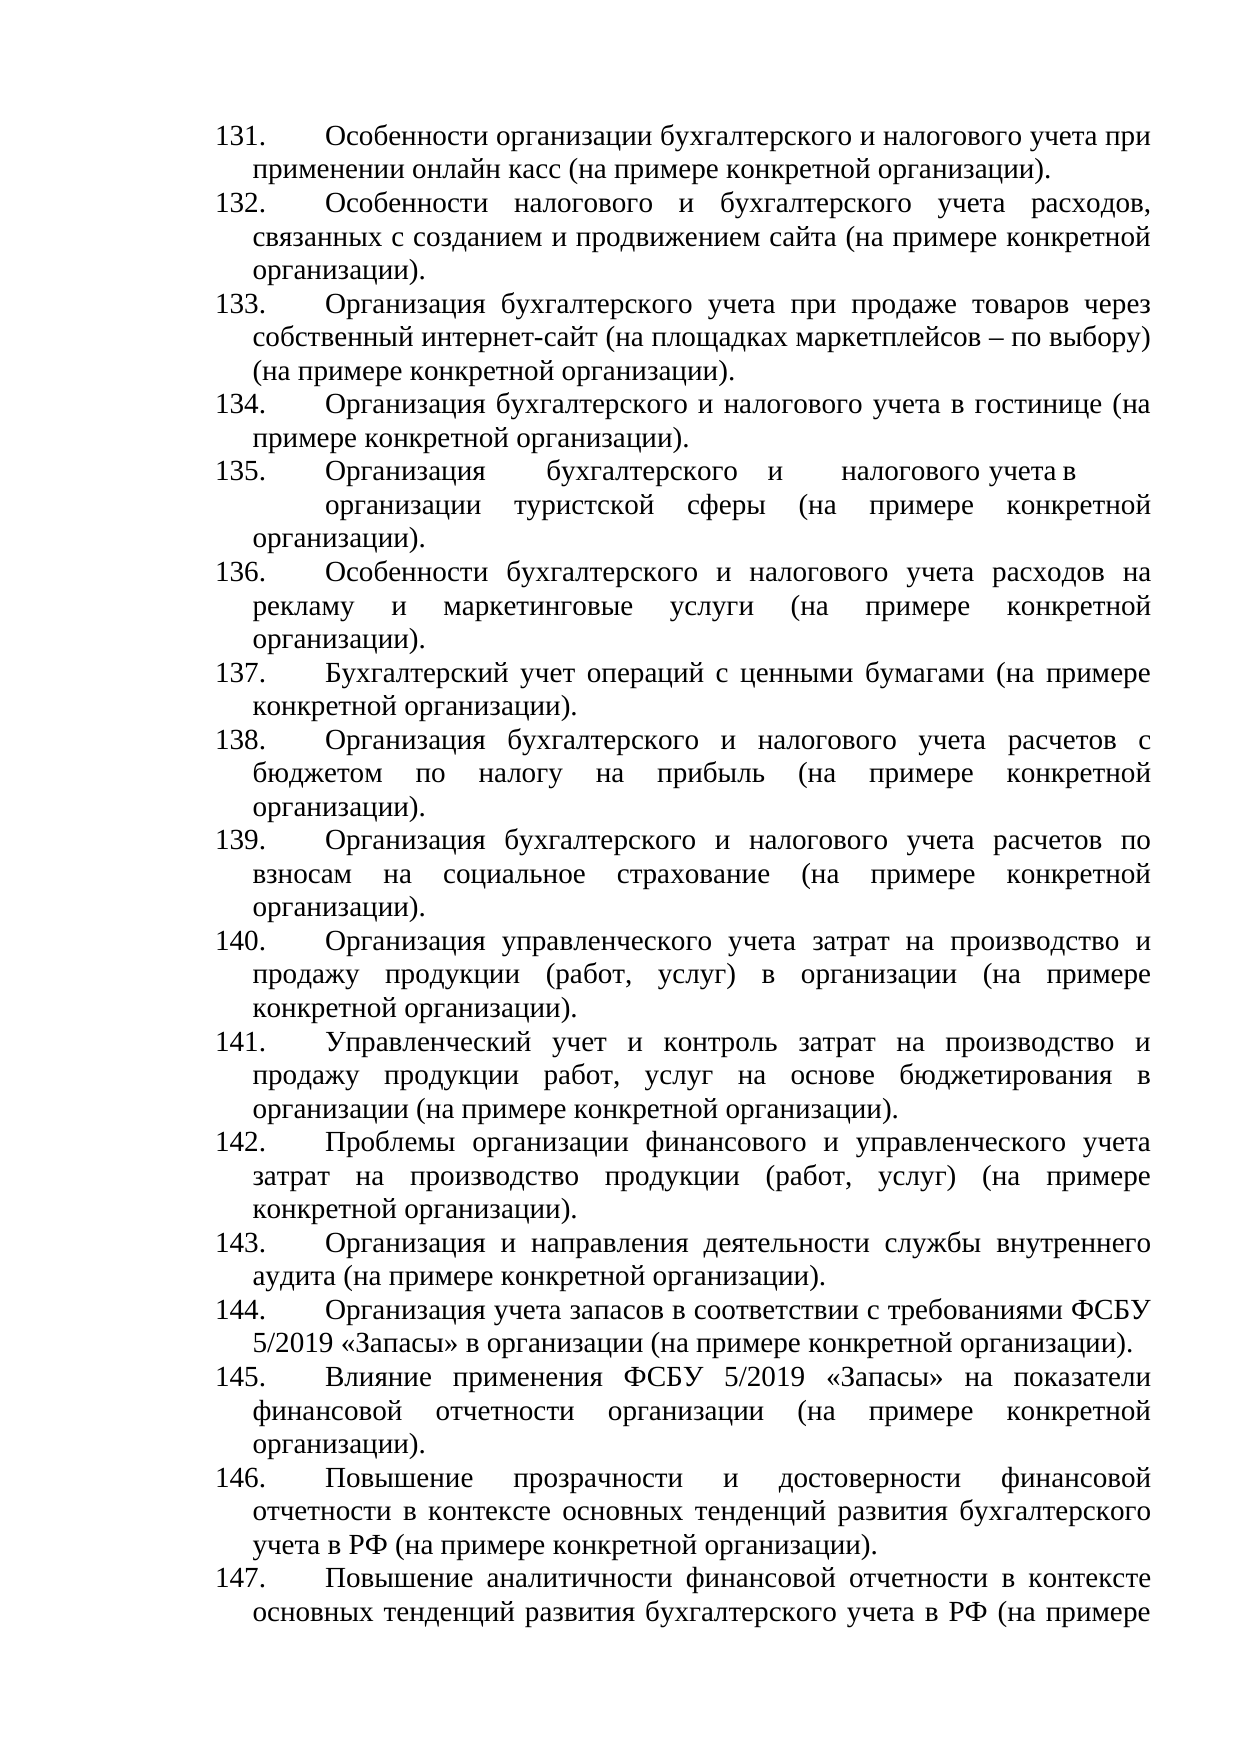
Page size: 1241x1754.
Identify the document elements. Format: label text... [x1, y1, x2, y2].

list Организация бухгалтерского и налогового учета в организации туристской сферы (на примере конкретной организации). [215, 453, 1152, 554]
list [215, 1560, 1152, 1627]
list Проблемы организации финансового и управленческого учета затрат на производство продукции (работ, услуг) (на примере конкретной организации). [215, 1124, 1152, 1225]
list Особенности организации бухгалтерского и налогового учета при применении онлайн касс (на примере конкретной организации). [215, 118, 1152, 185]
list Повышение прозрачности и достоверности финансовой отчетности в контексте основных тенденций развития бухгалтерского учета в РФ (на примере конкретной организации). [215, 1460, 1152, 1560]
list Организация бухгалтерского и налогового учета расчетов с бюджетом по налогу на прибыль (на примере конкретной организации). [215, 722, 1152, 822]
list Организация бухгалтерского и налогового учета расчетов по взносам на социальное страхование (на примере конкретной организации). [215, 822, 1152, 923]
list Особенности бухгалтерского и налогового учета расходов на рекламу и маркетинговые услуги (на примере конкретной организации). [215, 554, 1152, 655]
list Организация бухгалтерского учета при продаже товаров через собственный интернет-сайт (на площадках маркетплейсов – по выбору) (на примере конкретной организации). [215, 286, 1152, 386]
list Организация управленческого учета затрат на производство и продажу продукции (работ, услуг) в организации (на примере конкретной организации). [215, 923, 1152, 1024]
list Организация бухгалтерского и налогового учета в гостинице (на примере конкретной организации). [215, 386, 1152, 453]
list Организация учета запасов в соответствии с требованиями ФСБУ 5/2019 «Запасы» в организации (на примере конкретной организации). [215, 1292, 1152, 1359]
list Бухгалтерский учет операций с ценными бумагами (на примере конкретной организации). [215, 655, 1152, 722]
list Влияние применения ФСБУ 5/2019 «Запасы» на показатели финансовой отчетности организации (на примере конкретной организации). [215, 1359, 1152, 1460]
list Управленческий учет и контроль затрат на производство и продажу продукции работ, услуг на основе бюджетирования в организации (на примере конкретной организации). [215, 1024, 1152, 1124]
list Организация и направления деятельности службы внутреннего аудита (на примере конкретной организации). [215, 1225, 1152, 1292]
list Особенности налогового и бухгалтерского учета расходов, связанных с созданием и продвижением сайта (на примере конкретной организации). [215, 185, 1152, 286]
